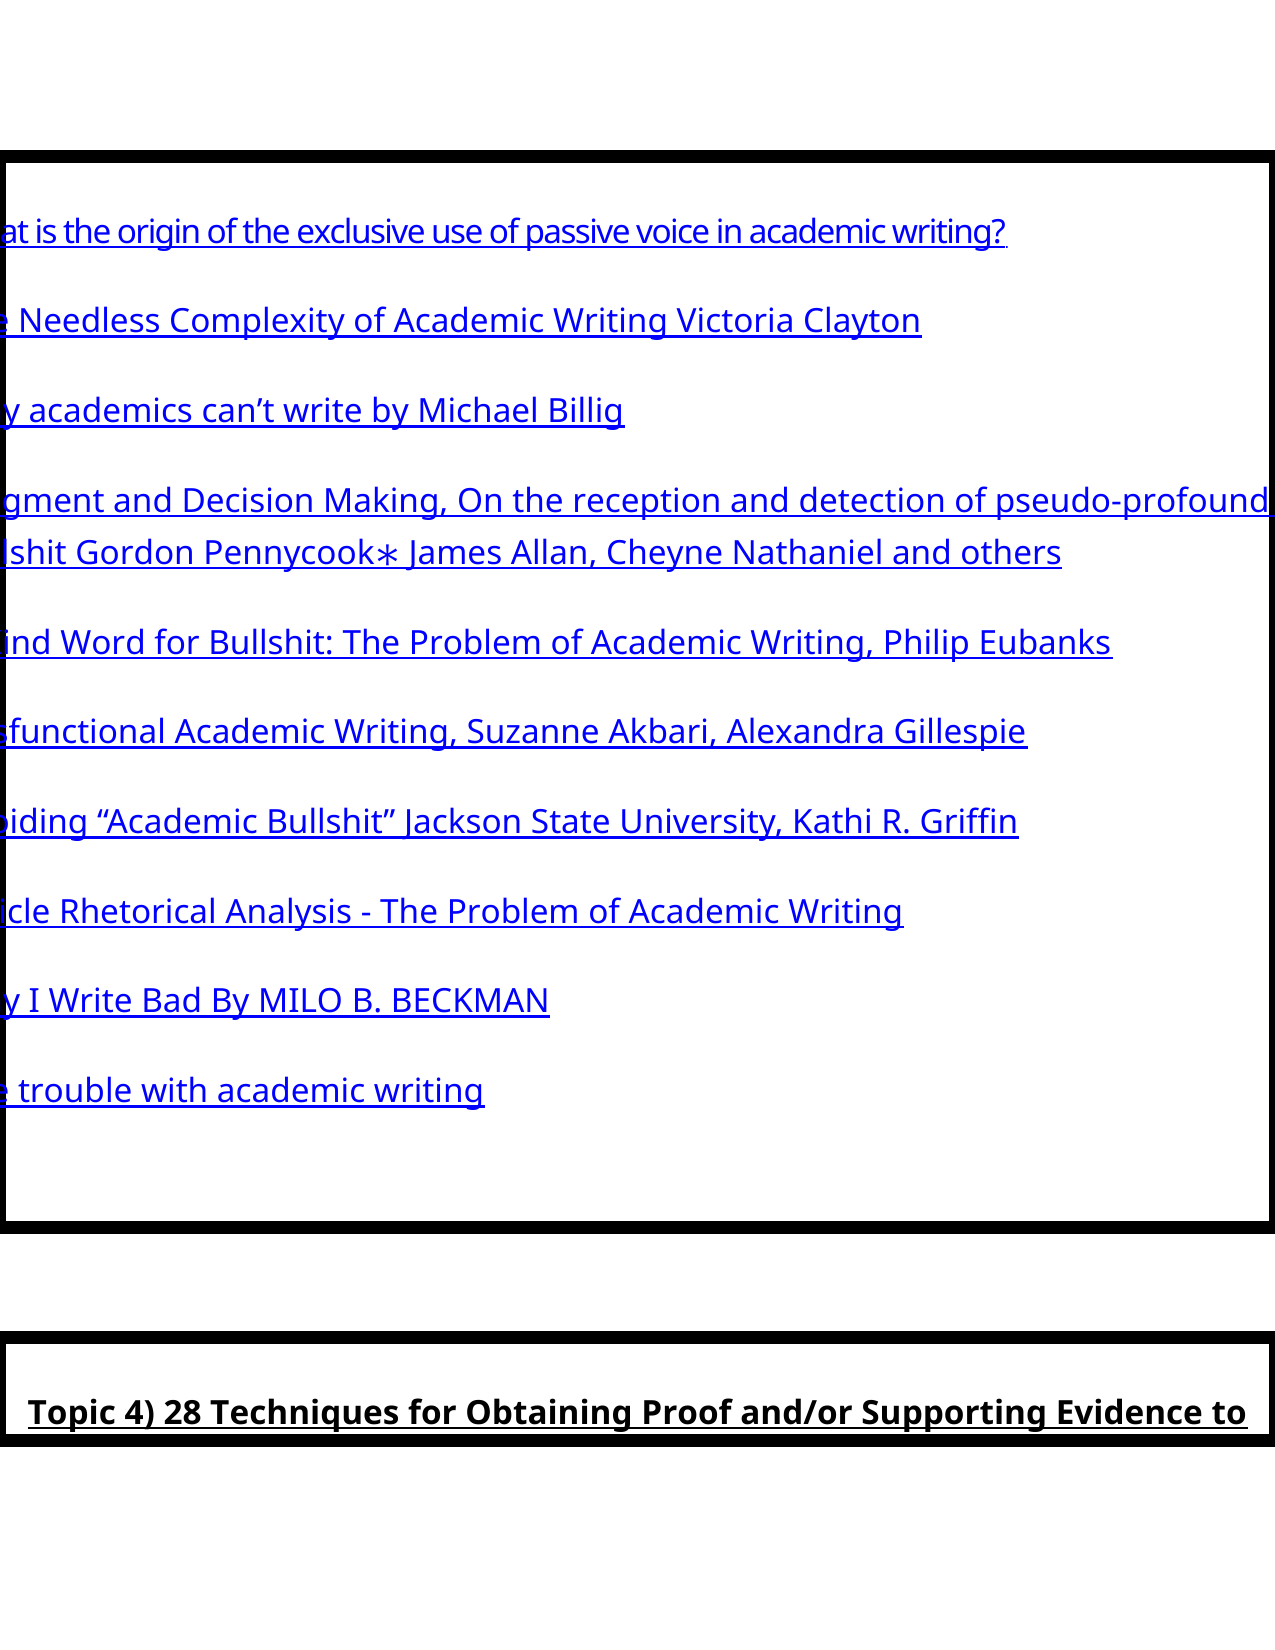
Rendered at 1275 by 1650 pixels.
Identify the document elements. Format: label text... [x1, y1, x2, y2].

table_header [6, 1344, 1269, 1434]
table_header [6, 163, 1269, 515]
